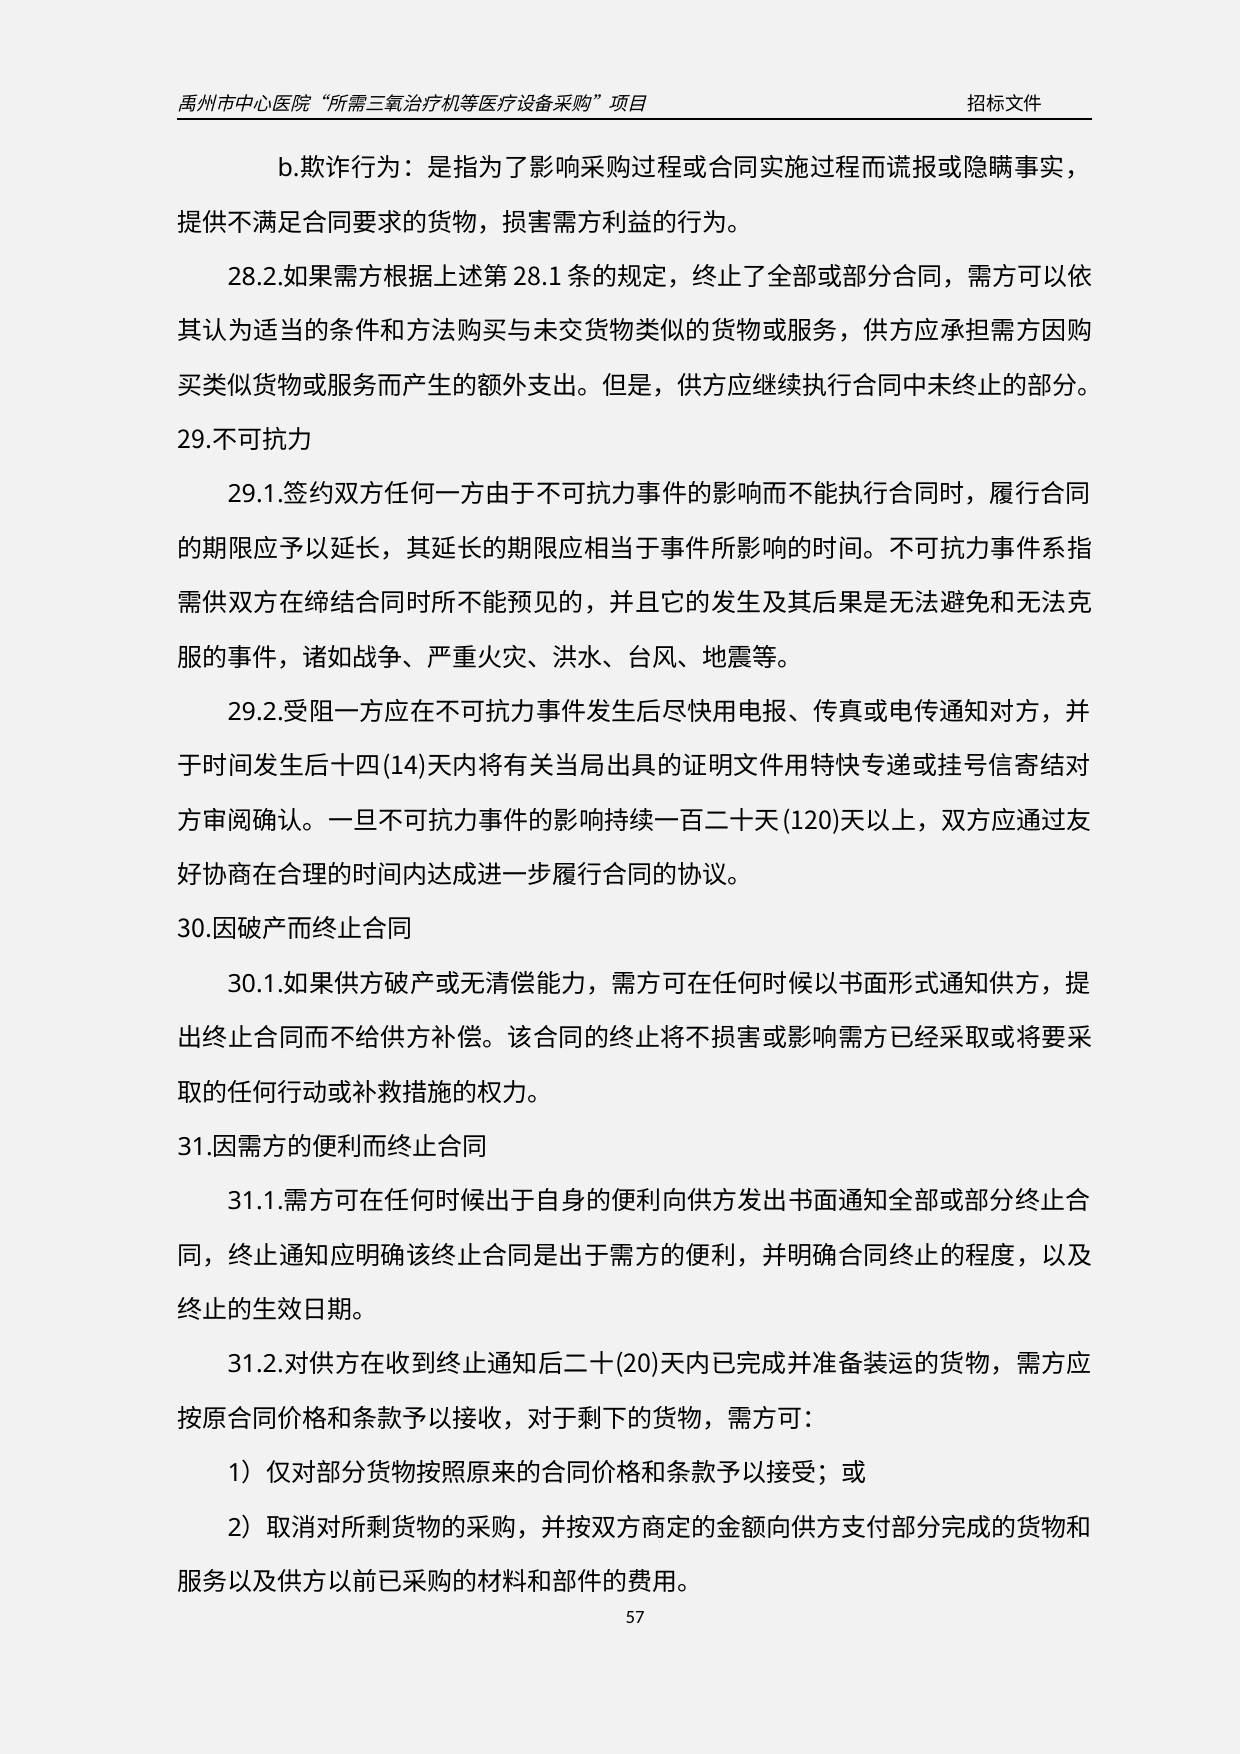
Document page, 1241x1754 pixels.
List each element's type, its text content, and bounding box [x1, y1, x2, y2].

text 1）仅对部分货物按照原来的合同价格和条款予以接受；或 [177, 1453, 1092, 1489]
text 31.2.对供方在收到终止通知后二十(20)天内已完成并准备装运的货物，需方应按原合同价格和条款予以接收，对于剩下的货物，需方可： [177, 1344, 1092, 1434]
list 因破产而终止合同 [177, 909, 1092, 945]
text 2）取消对所剩货物的采购，并按双方商定的金额向供方支付部分完成的货物和服务以及供方以前已采购的材料和部件的费用。 [177, 1507, 1092, 1598]
text 29.2.受阻一方应在不可抗力事件发生后尽快用电报、传真或电传通知对方，并于时间发生后十四(14)天内将有关当局出具的证明文件用特快专递或挂号信寄结对方审阅确认。一旦不可抗力事件的影响持续一百二十天(120)天以上，双方应通过友好协商在合理的时间内达成进一步履行合同的协议。 [177, 691, 1092, 891]
text 29.1.签约双方任何一方由于不可抗力事件的影响而不能执行合同时，履行合同的期限应予以延长，其延长的期限应相当于事件所影响的时间。不可抗力事件系指需供双方在缔结合同时所不能预见的，并且它的发生及其后果是无法避免和无法克服的事件，诸如战争、严重火灾、洪水、台风、地震等。 [177, 474, 1092, 673]
text 28.2.如果需方根据上述第28.1条的规定，终止了全部或部分合同，需方可以依其认为适当的条件和方法购买与未交货物类似的货物或服务，供方应承担需方因购买类似货物或服务而产生的额外支出。但是，供方应继续执行合同中未终止的部分。 [177, 256, 1092, 401]
text 30.1.如果供方破产或无清偿能力，需方可在任何时候以书面形式通知供方，提出终止合同而不给供方补偿。该合同的终止将不损害或影响需方已经采取或将要采取的任何行动或补救措施的权力。 [177, 963, 1092, 1108]
list 不可抗力 [177, 419, 1092, 456]
text 31.1.需方可在任何时候出于自身的便利向供方发出书面通知全部或部分终止合同，终止通知应明确该终止合同是出于需方的便利，并明确合同终止的程度，以及终止的生效日期。 [177, 1181, 1092, 1326]
text b.欺诈行为：是指为了影响采购过程或合同实施过程而谎报或隐瞒事实，提供不满足合同要求的货物，损害需方利益的行为。 [177, 148, 1092, 238]
text 31.因需方的便利而终止合同 [177, 1126, 1092, 1163]
